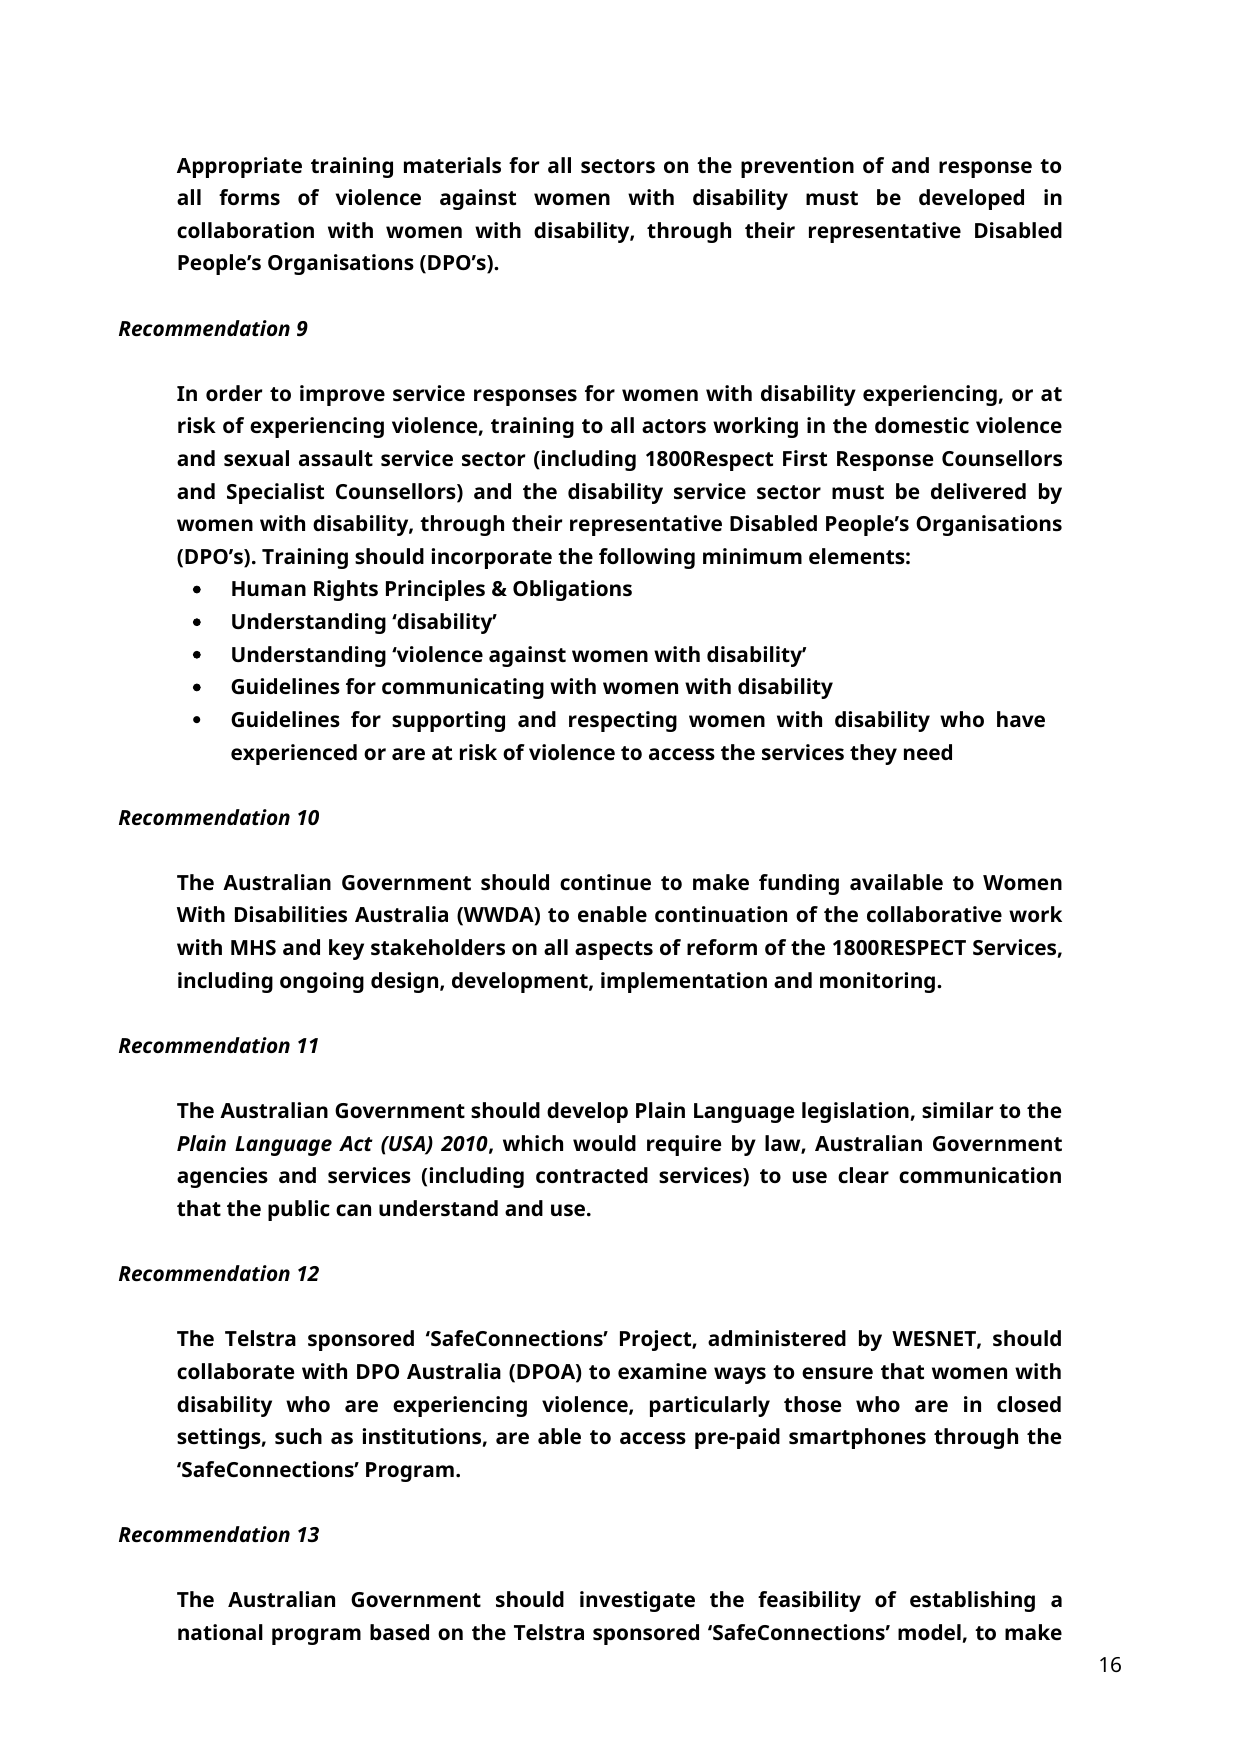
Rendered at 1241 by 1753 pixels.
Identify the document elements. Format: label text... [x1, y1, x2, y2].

text Recommendation 10 [118, 803, 1122, 831]
list Understanding ‘disability’ [193, 607, 1047, 636]
text Recommendation 9 [118, 314, 1122, 342]
list Guidelines for communicating with women with disability [193, 672, 1047, 701]
list Human Rights Principles & Obligations [193, 574, 1047, 603]
text The Telstra sponsored ‘SafeConnections’ Project, administered by WESNET, should collaborate with DPO Australia (DPOA) to examine ways to ensure that women with disability who are experiencing violence, particularly those who are in closed settings, such as institutions, are able to access pre-paid smartphones through the ‘SafeConnections’ Program. [177, 1324, 1064, 1483]
text Recommendation 12 [118, 1259, 1122, 1288]
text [177, 1585, 1064, 1646]
text Appropriate training materials for all sectors on the prevention of and response to all forms of violence against women with disability must be developed in collaboration with women with disability, through their representative Disabled People’s Organisations (DPO’s). [177, 151, 1064, 277]
text The Australian Government should continue to make funding available to Women With Disabilities Australia (WWDA) to enable continuation of the collaborative work with MHS and key stakeholders on all aspects of reform of the 1800RESPECT Services, including ongoing design, development, implementation and monitoring. [177, 868, 1064, 994]
list Guidelines for supporting and respecting women with disability who have experienced or are at risk of violence to access the services they need [193, 705, 1047, 766]
text The Australian Government should develop Plain Language legislation, similar to the Plain Language Act (USA) 2010, which would require by law, Australian Government agencies and services (including contracted services) to use clear communication that the public can understand and use. [177, 1096, 1064, 1222]
text Recommendation 13 [118, 1520, 1122, 1548]
list Understanding ‘violence against women with disability’ [193, 640, 1047, 668]
text Recommendation 11 [118, 1031, 1122, 1059]
text In order to improve service responses for women with disability experiencing, or at risk of experiencing violence, training to all actors working in the domestic violence and sexual assault service sector (including 1800Respect First Response Counsellors and Specialist Counsellors) and the disability service sector must be delivered by women with disability, through their representative Disabled People’s Organisations (DPO’s). Training should incorporate the following minimum elements: [177, 379, 1064, 570]
